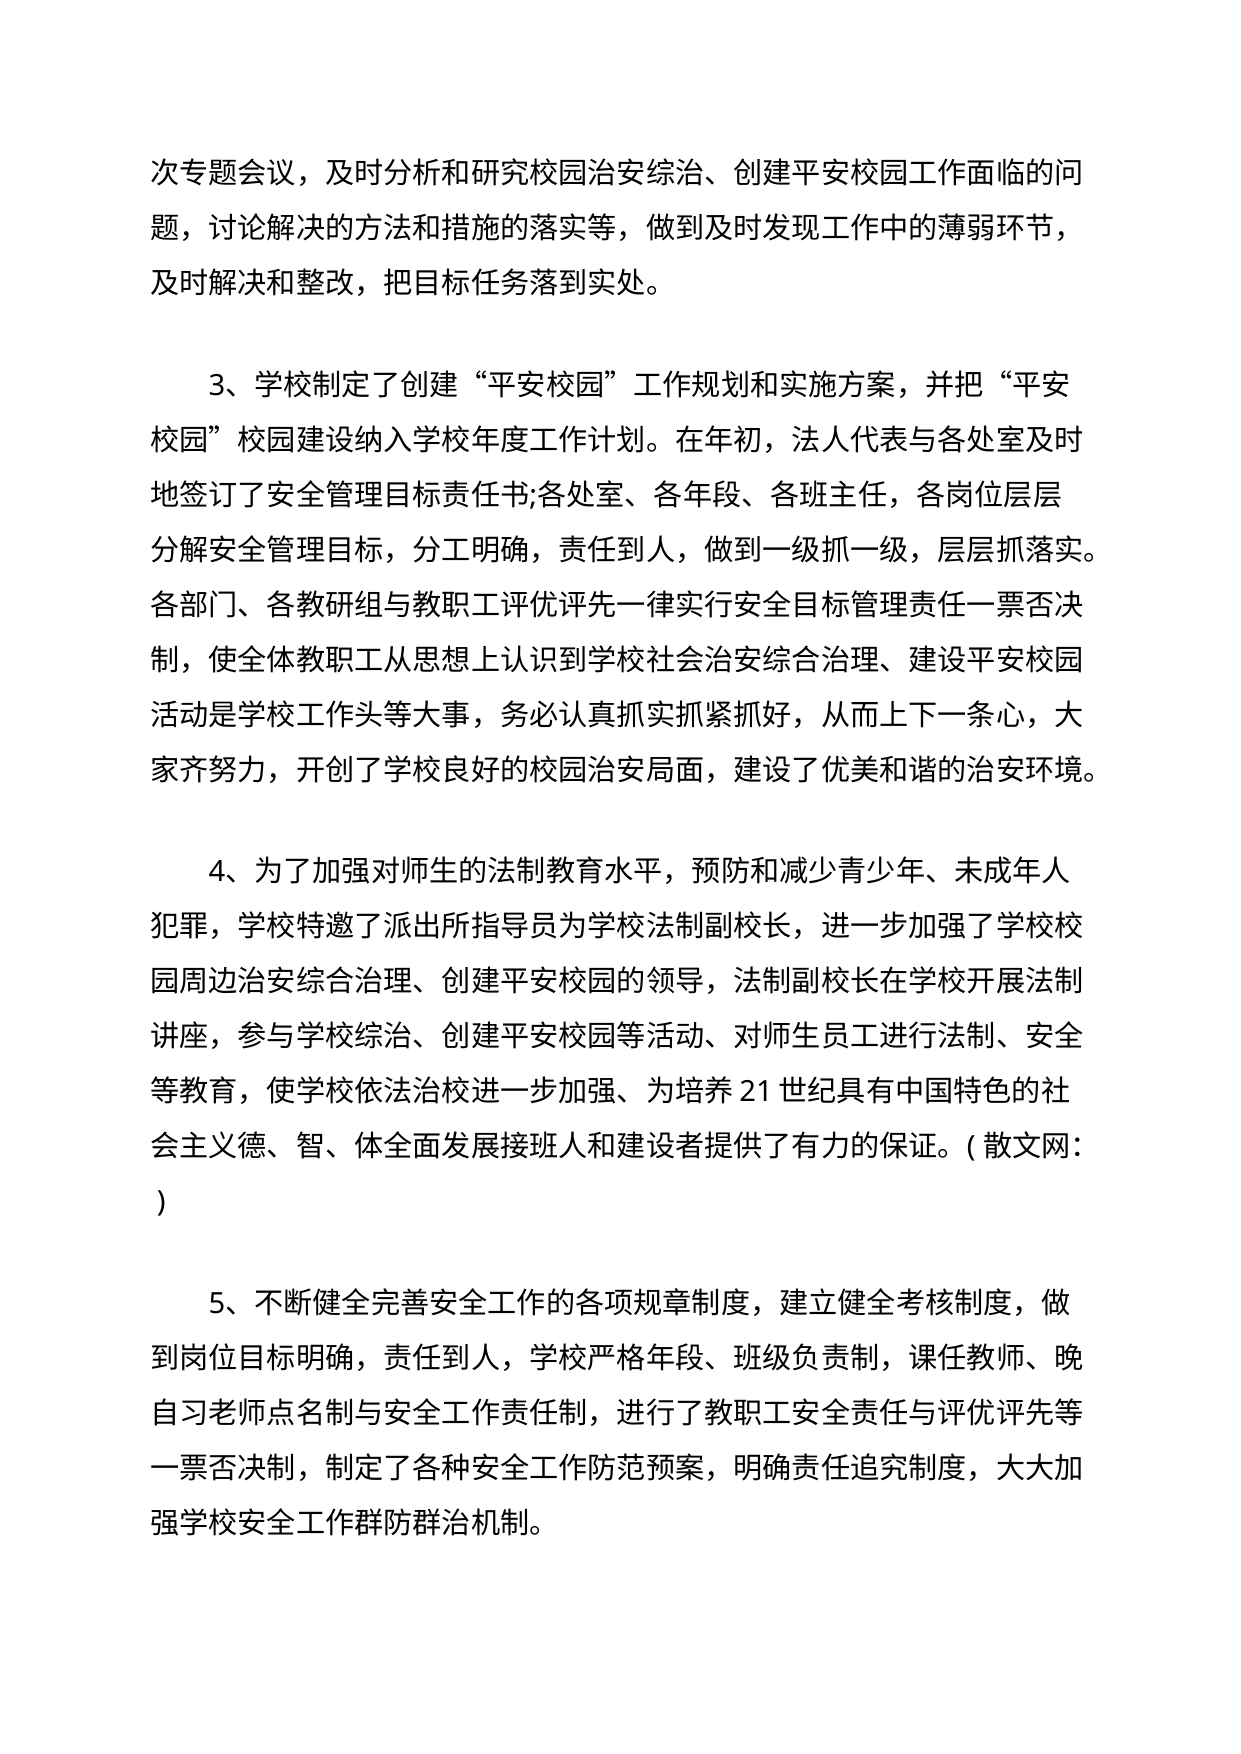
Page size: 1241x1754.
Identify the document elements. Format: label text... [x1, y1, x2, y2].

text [150, 150, 1090, 302]
text 5、不断健全完善安全工作的各项规章制度，建立健全考核制度，做到岗位目标明确，责任到人，学校严格年段、班级负责制，课任教师、晚自习老师点名制与安全工作责任制，进行了教职工安全责任与评优评先等一票否决制，制定了各种安全工作防范预案，明确责任追究制度，大大加强学校安全工作群防群治机制。 [150, 1279, 1090, 1541]
text 3、学校制定了创建“平安校园”工作规划和实施方案，并把“平安校园”校园建设纳入学校年度工作计划。在年初，法人代表与各处室及时地签订了安全管理目标责任书;各处室、各年段、各班主任，各岗位层层分解安全管理目标，分工明确，责任到人，做到一级抓一级，层层抓落实。各部门、各教研组与教职工评优评先一律实行安全目标管理责任一票否决制，使全体教职工从思想上认识到学校社会治安综合治理、建设平安校园活动是学校工作头等大事，务必认真抓实抓紧抓好，从而上下一条心，大家齐努力，开创了学校良好的校园治安局面，建设了优美和谐的治安环境。 [150, 362, 1090, 788]
text 4、为了加强对师生的法制教育水平，预防和减少青少年、未成年人犯罪，学校特邀了派出所指导员为学校法制副校长，进一步加强了学校校园周边治安综合治理、创建平安校园的领导，法制副校长在学校开展法制讲座，参与学校综治、创建平安校园等活动、对师生员工进行法制、安全等教育，使学校依法治校进一步加强、为培养21世纪具有中国特色的社会主义德、智、体全面发展接班人和建设者提供了有力的保证。( 散文网： ) [150, 848, 1090, 1220]
